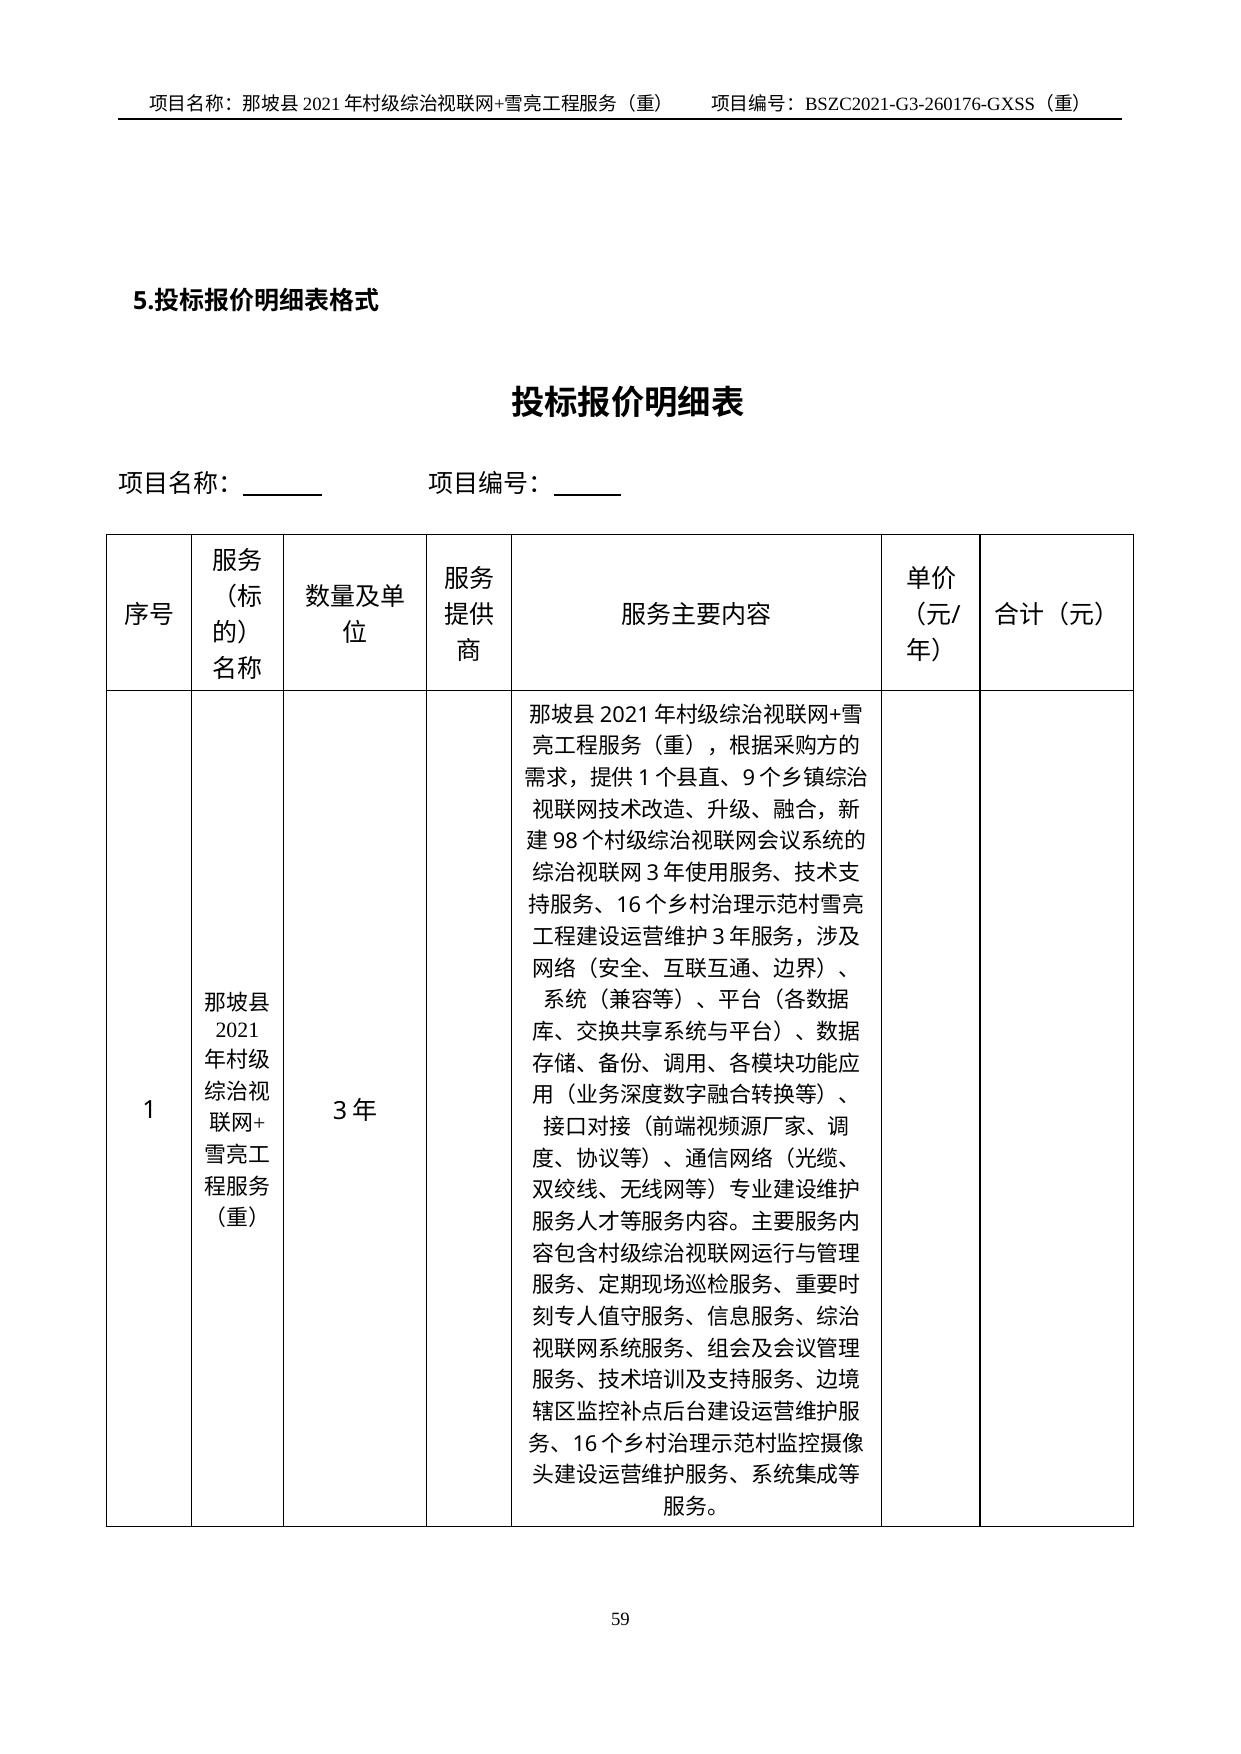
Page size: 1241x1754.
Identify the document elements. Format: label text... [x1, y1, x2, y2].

table_cell 3年 [284, 691, 426, 1526]
table_header 数量及单位 [284, 535, 426, 690]
text 投标报价明细表 [133, 376, 1122, 424]
table_header 服务主要内容 [512, 535, 881, 690]
table_cell [981, 691, 1133, 1526]
table_header 序号 [107, 535, 191, 690]
table_cell [427, 691, 511, 1526]
table_header 单价（元/年） [882, 535, 979, 690]
table_cell [882, 691, 979, 1526]
table_cell 1 [107, 691, 191, 1526]
table_header 服务提供商 [427, 535, 511, 690]
table_header 合计（元） [981, 535, 1133, 690]
table_cell 那坡县2021年村级综治视联网+雪亮工程服务（重） [192, 691, 283, 1526]
table_cell 那坡县2021年村级综治视联网+雪亮工程服务（重），根据采购方的需求，提供1个县直、9个乡镇综治视联网技术改造、升级、融合，新建98个村级综治视联网会议系统的综治视联网3年使用服务、技术支持服务、16个乡村治理示范村雪亮工程建设运营维护3年服务，涉及网络（安全、互联互通、边界）、系统（兼容等）、平台（各数据库、交换共享系统与平台）、数据存储、备份、调用、各模块功能应用（业务深度数字融合转换等）、接口对接（前端视频源厂家、调度、协议等）、通信网络（光缆、双绞线、无线网等）专业建设维护服务人才等服务内容。主要服务内容包含村级综治视联网运行与管理服务、定期现场巡检服务、重要时刻专人值守服务、信息服务、综治视联网系统服务、组会及会议管理服务、技术培训及支持服务、边境辖区监控补点后台建设运营维护服务、16个乡村治理示范村监控摄像头建设运营维护服务、系统集成等服务。 [512, 691, 881, 1526]
text 5.投标报价明细表格式 [133, 281, 1122, 317]
table_header 服务（标的）名称 [192, 535, 283, 690]
text 项目名称： 项目编号： [118, 463, 1122, 500]
